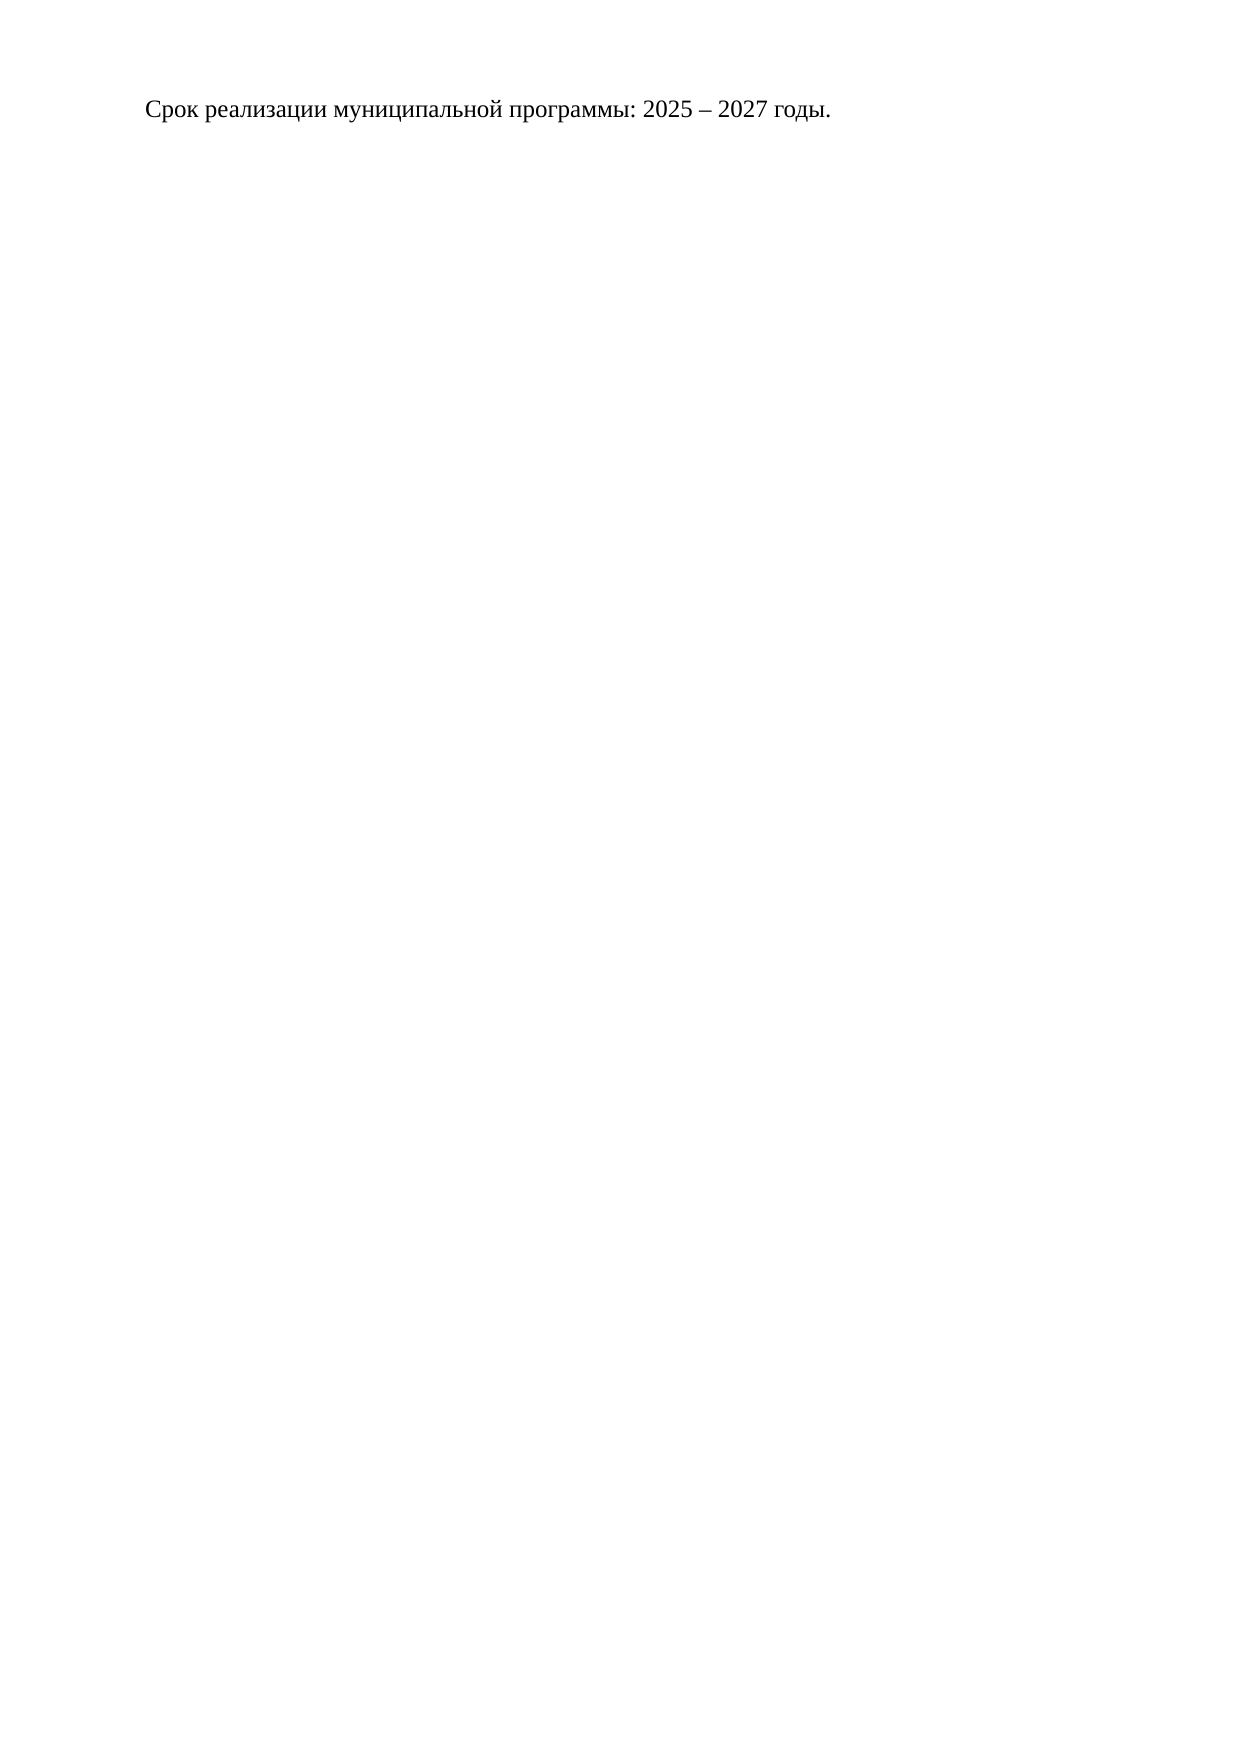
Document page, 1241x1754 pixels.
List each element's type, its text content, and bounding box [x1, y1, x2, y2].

text Срок реализации муниципальной программы: 2025 – 2027 годы. [71, 94, 1181, 122]
